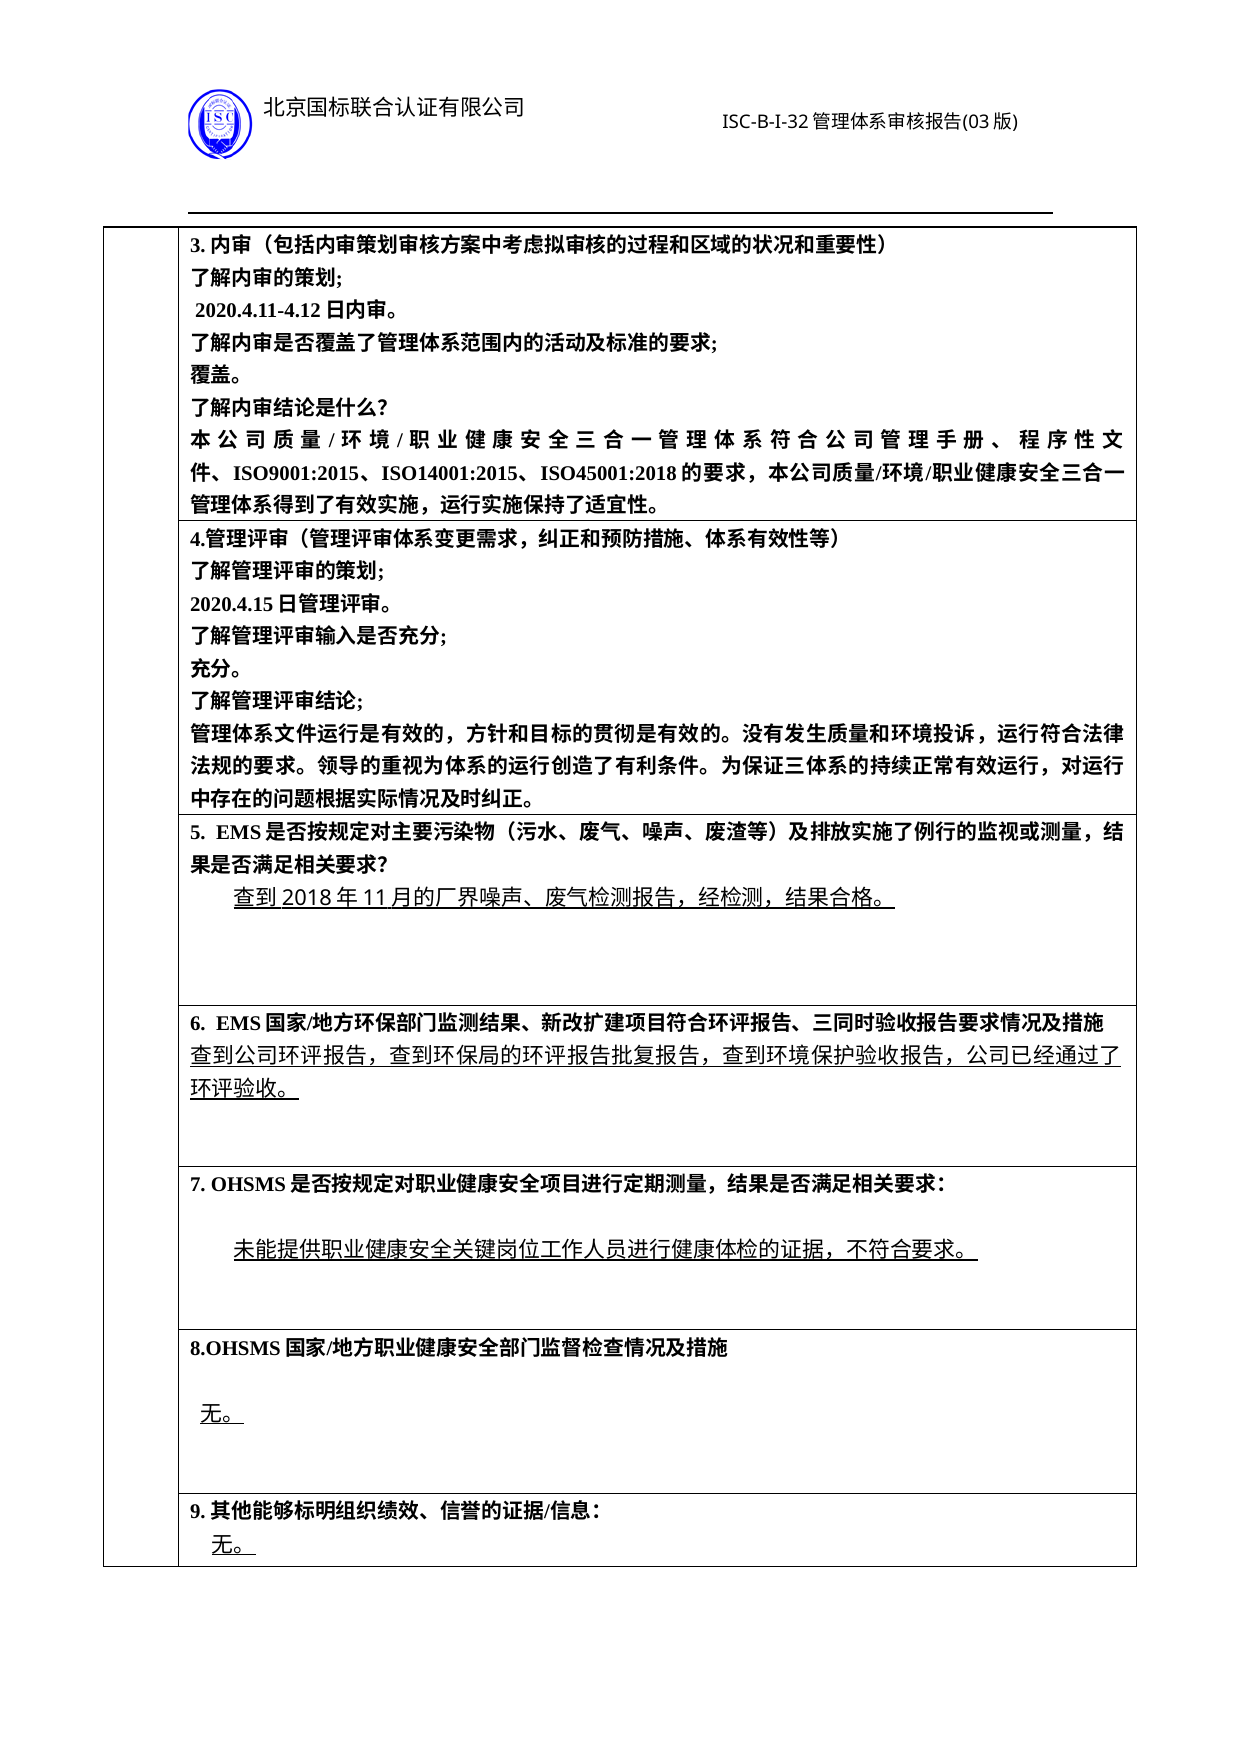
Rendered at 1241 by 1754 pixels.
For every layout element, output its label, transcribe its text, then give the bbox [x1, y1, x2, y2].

table_cell 9. 其他能够标明组织绩效、信誉的证据/信息： 无。 [179, 1494, 1136, 1566]
table_cell 6. EMS国家/地方环保部门监测结果、新改扩建项目符合环评报告、三同时验收报告要求情况及措施 查到公司环评报告，查到环保局的环评报告批复报告，查到环境保护验收报告，公司已经通过了环评验收。 [179, 1006, 1136, 1166]
table_cell 5. EMS是否按规定对主要污染物（污水、废气、噪声、废渣等）及排放实施了例行的监视或测量，结果是否满足相关要求？ 查到2018年11月的厂界噪声、废气检测报告，经检测，结果合格。 [179, 815, 1136, 1004]
table_cell 7. OHSMS是否按规定对职业健康安全项目进行定期测量，结果是否满足相关要求： 未能提供职业健康安全关键岗位工作人员进行健康体检的证据，不符合要求。 [179, 1167, 1136, 1329]
table_cell 4.管理评审（管理评审体系变更需求，纠正和预防措施、体系有效性等） 了解管理评审的策划; 2020.4.15日管理评审。 了解管理评审输入是否充分; 充分。 了解管理评审结论; 管理体系文件运行是有效的，方针和目标的贯彻是有效的。没有发生质量和环境投诉，运行符合法律法规的要求。领导的重视为体系的运行创造了有利条件。为保证三体系的持续正常有效运行，对运行中存在的问题根据实际情况及时纠正。 [179, 521, 1136, 813]
table_cell 3. 内审（包括内审策划审核方案中考虑拟审核的过程和区域的状况和重要性） 了解内审的策划; 2020.4.11-4.12日内审。 了解内审是否覆盖了管理体系范围内的活动及标准的要求; 覆盖。 了解内审结论是什么？ 本公司质量/环境/职业健康安全三合一管理体系符合公司管理手册、程序性文件、ISO9001:2015、ISO14001:2015、ISO45001:2018的要求，本公司质量/环境/职业健康安全三合一管理体系得到了有效实施，运行实施保持了适宜性。 [179, 228, 1136, 520]
picture [187, 89, 253, 158]
table_cell 8.OHSMS国家/地方职业健康安全部门监督检查情况及措施 无。 [179, 1330, 1136, 1493]
